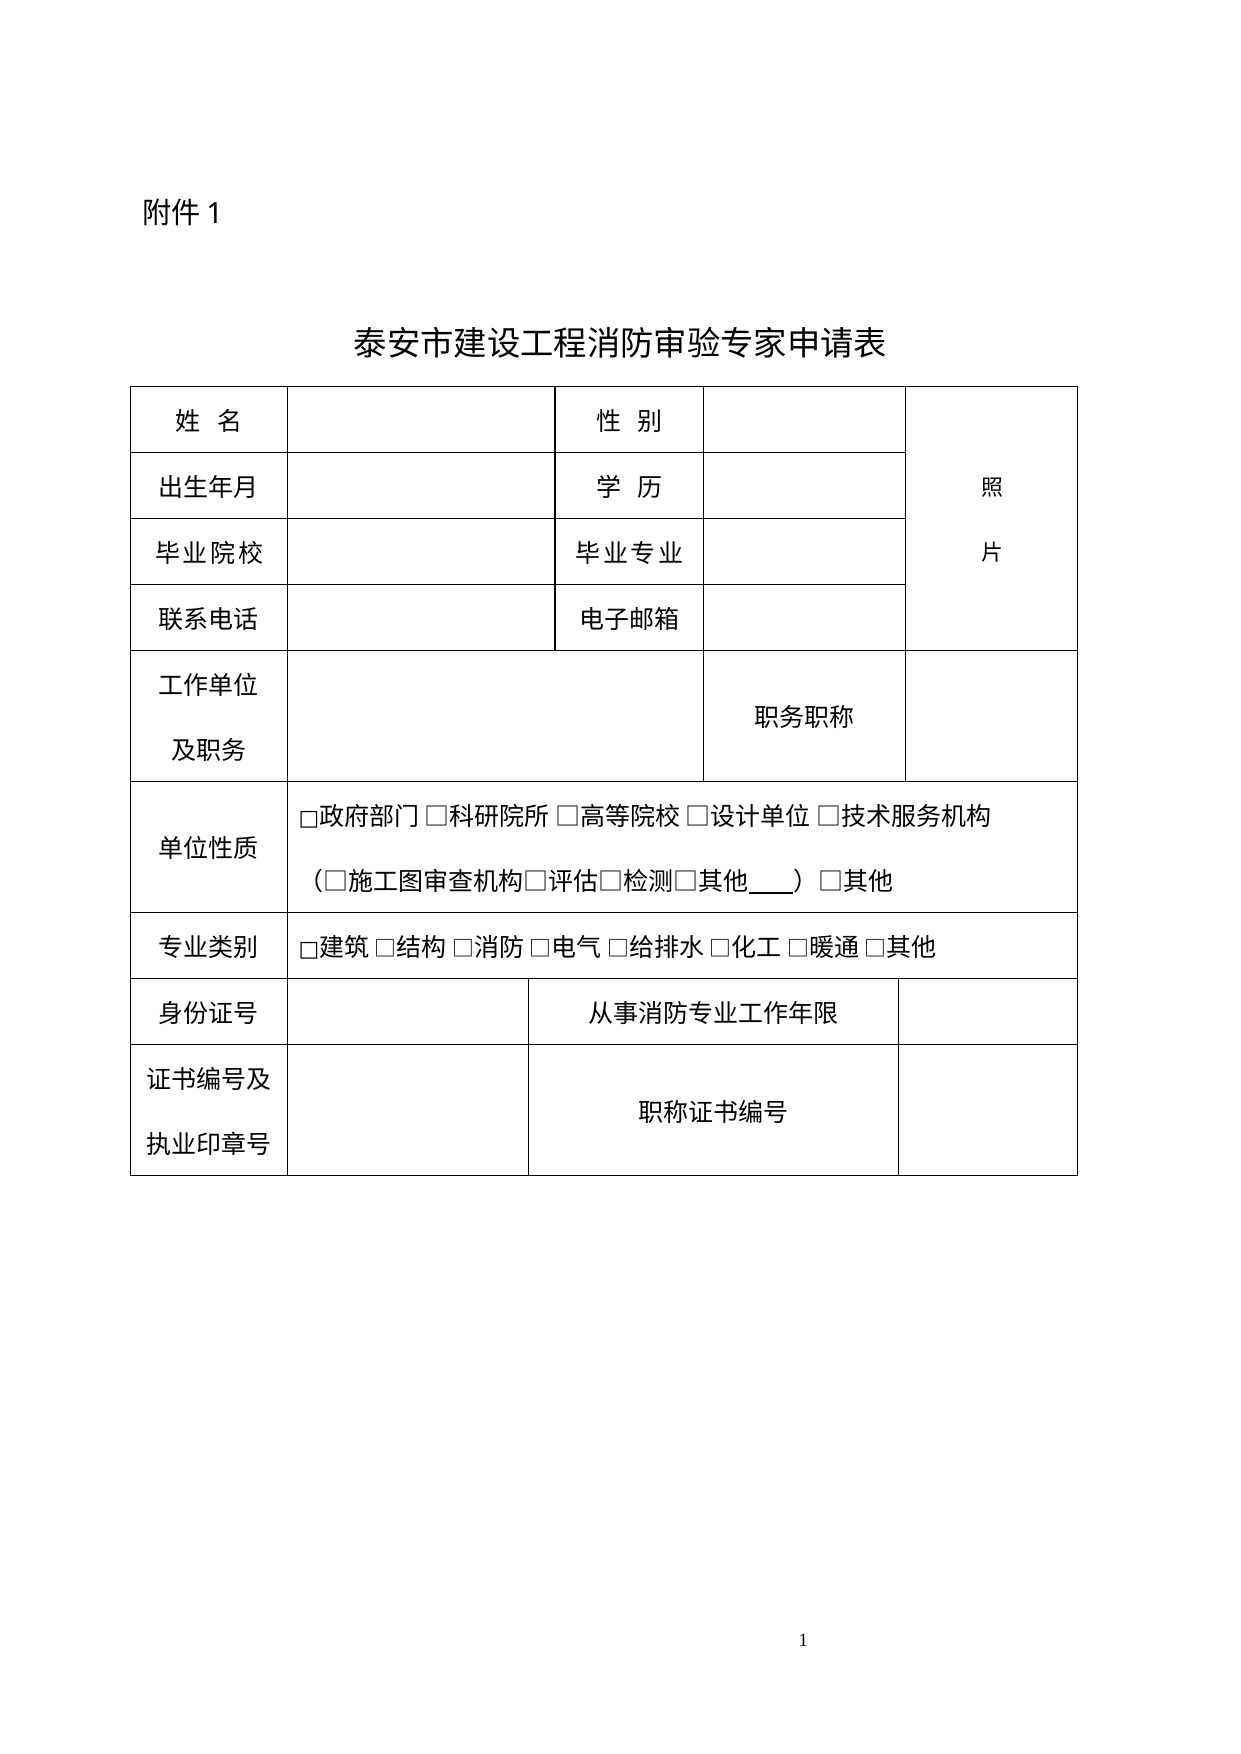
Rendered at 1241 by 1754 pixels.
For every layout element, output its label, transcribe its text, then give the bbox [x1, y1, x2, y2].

text 泰安市建设工程消防审验专家申请表 [142, 308, 1098, 373]
table_header 姓 名 [131, 387, 287, 452]
table_cell 联系电话 [131, 585, 287, 650]
text 附件1 [142, 178, 1098, 243]
table_cell 毕业专业 [556, 519, 703, 584]
table_cell [704, 519, 905, 584]
table_cell 职称证书编号 [529, 1045, 898, 1175]
table_header [704, 387, 905, 452]
table_cell [288, 453, 554, 518]
table_cell [704, 453, 905, 518]
table_cell 证书编号及执业印章号 [131, 1045, 287, 1175]
table_cell □政府部门 □科研院所 □高等院校 □设计单位 □技术服务机构 （□施工图审查机构□评估□检测□其他 ）□其他 [288, 782, 1077, 912]
table_cell 学 历 [556, 453, 703, 518]
table_cell [899, 1045, 1077, 1175]
table_cell [288, 585, 554, 650]
table_cell 单位性质 [131, 782, 287, 912]
table_cell 出生年月 [131, 453, 287, 518]
table_cell 工作单位 及职务 [131, 651, 287, 781]
table_header [288, 387, 554, 452]
table_cell [899, 979, 1077, 1044]
table_cell [704, 585, 905, 650]
table_cell □建筑 □结构 □消防 □电气 □给排水 □化工 □暖通 □其他 [288, 913, 1077, 978]
table_cell 专业类别 [131, 913, 287, 978]
table_cell 身份证号 [131, 979, 287, 1044]
table_header 性 别 [556, 387, 703, 452]
table_cell [288, 1045, 528, 1175]
table_header 照 片 [906, 387, 1077, 650]
table_cell 电子邮箱 [556, 585, 703, 650]
table_cell 职务职称 [704, 651, 905, 781]
table_cell [288, 979, 528, 1044]
table_cell 从事消防专业工作年限 [529, 979, 898, 1044]
table_cell [288, 519, 554, 584]
table_cell 毕业院校 [131, 519, 287, 584]
table_cell [288, 651, 703, 781]
table_cell [906, 651, 1077, 781]
